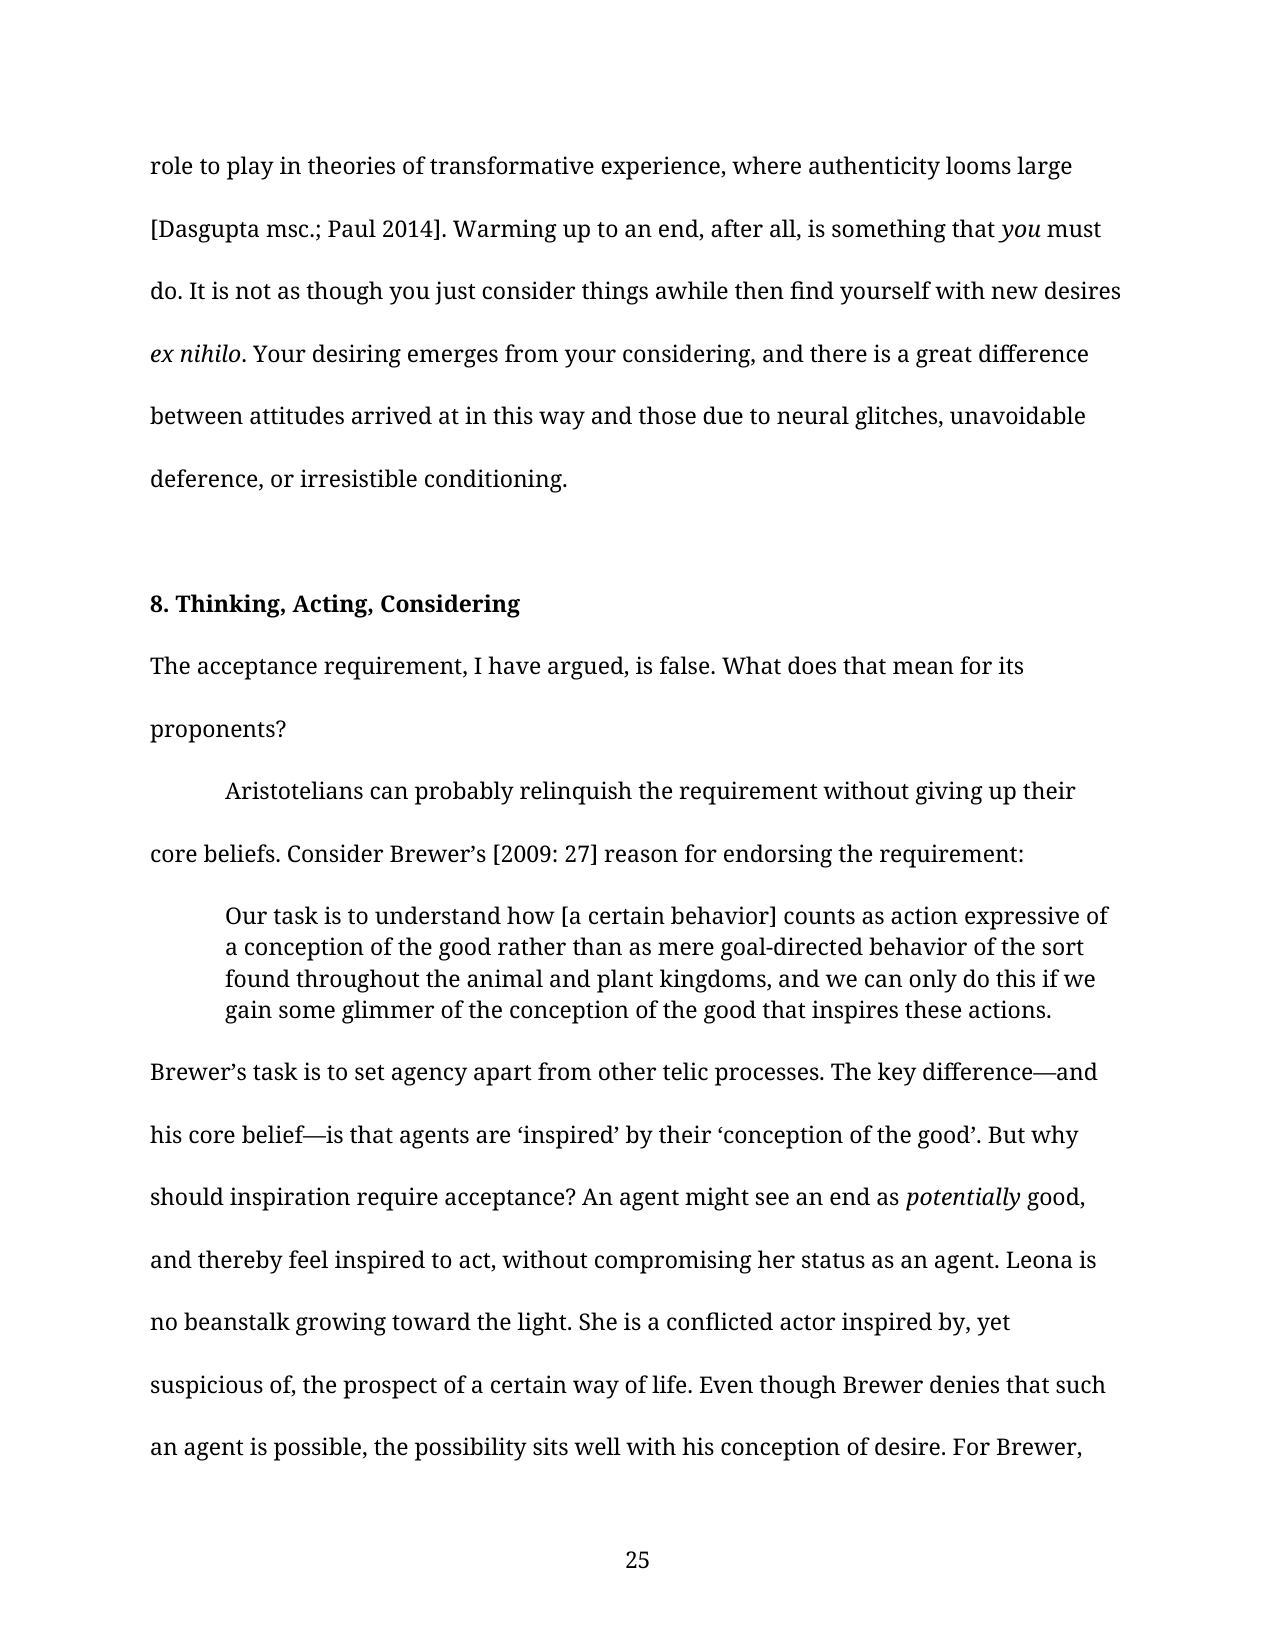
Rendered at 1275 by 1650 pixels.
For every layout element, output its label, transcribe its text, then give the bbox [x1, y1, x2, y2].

text 8. Thinking, Acting, Considering [150, 587, 1125, 619]
text Aristotelians can probably relinquish the requirement without giving up their core beliefs. Consider Brewer’s [2009: 27] reason for endorsing the requirement: [150, 775, 1125, 869]
text The acceptance requirement, I have argued, is false. What does that mean for its proponents? [150, 650, 1125, 744]
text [150, 150, 1125, 494]
text Our task is to understand how [a certain behavior] counts as action expressive of a conception of the good rather than as mere goal-directed behavior of the sort found throughout the animal and plant kingdoms, and we can only do this if we gain some glimmer of the conception of the good that inspires these actions. [225, 900, 1125, 1025]
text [150, 1056, 1125, 1462]
